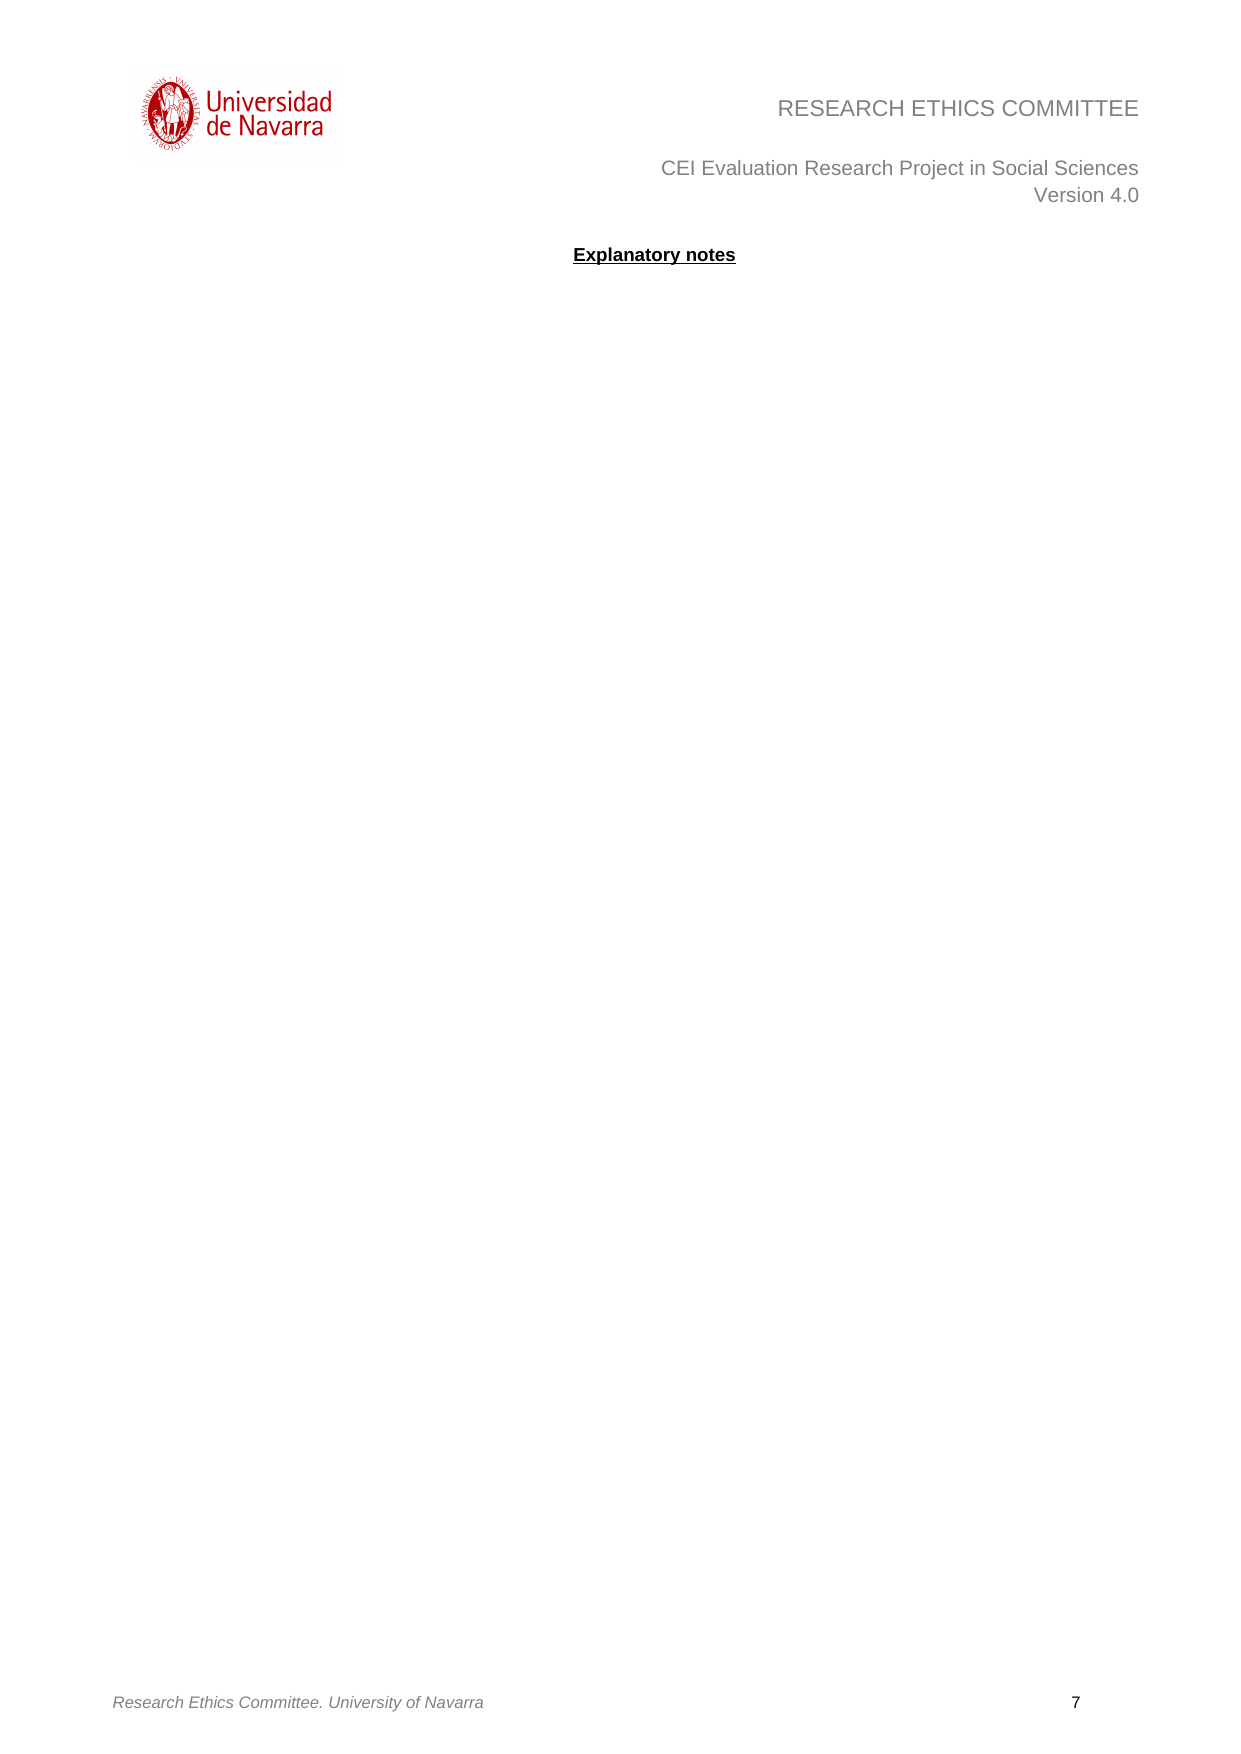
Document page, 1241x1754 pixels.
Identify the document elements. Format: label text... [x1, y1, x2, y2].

text Explanatory notes [112, 244, 1196, 265]
